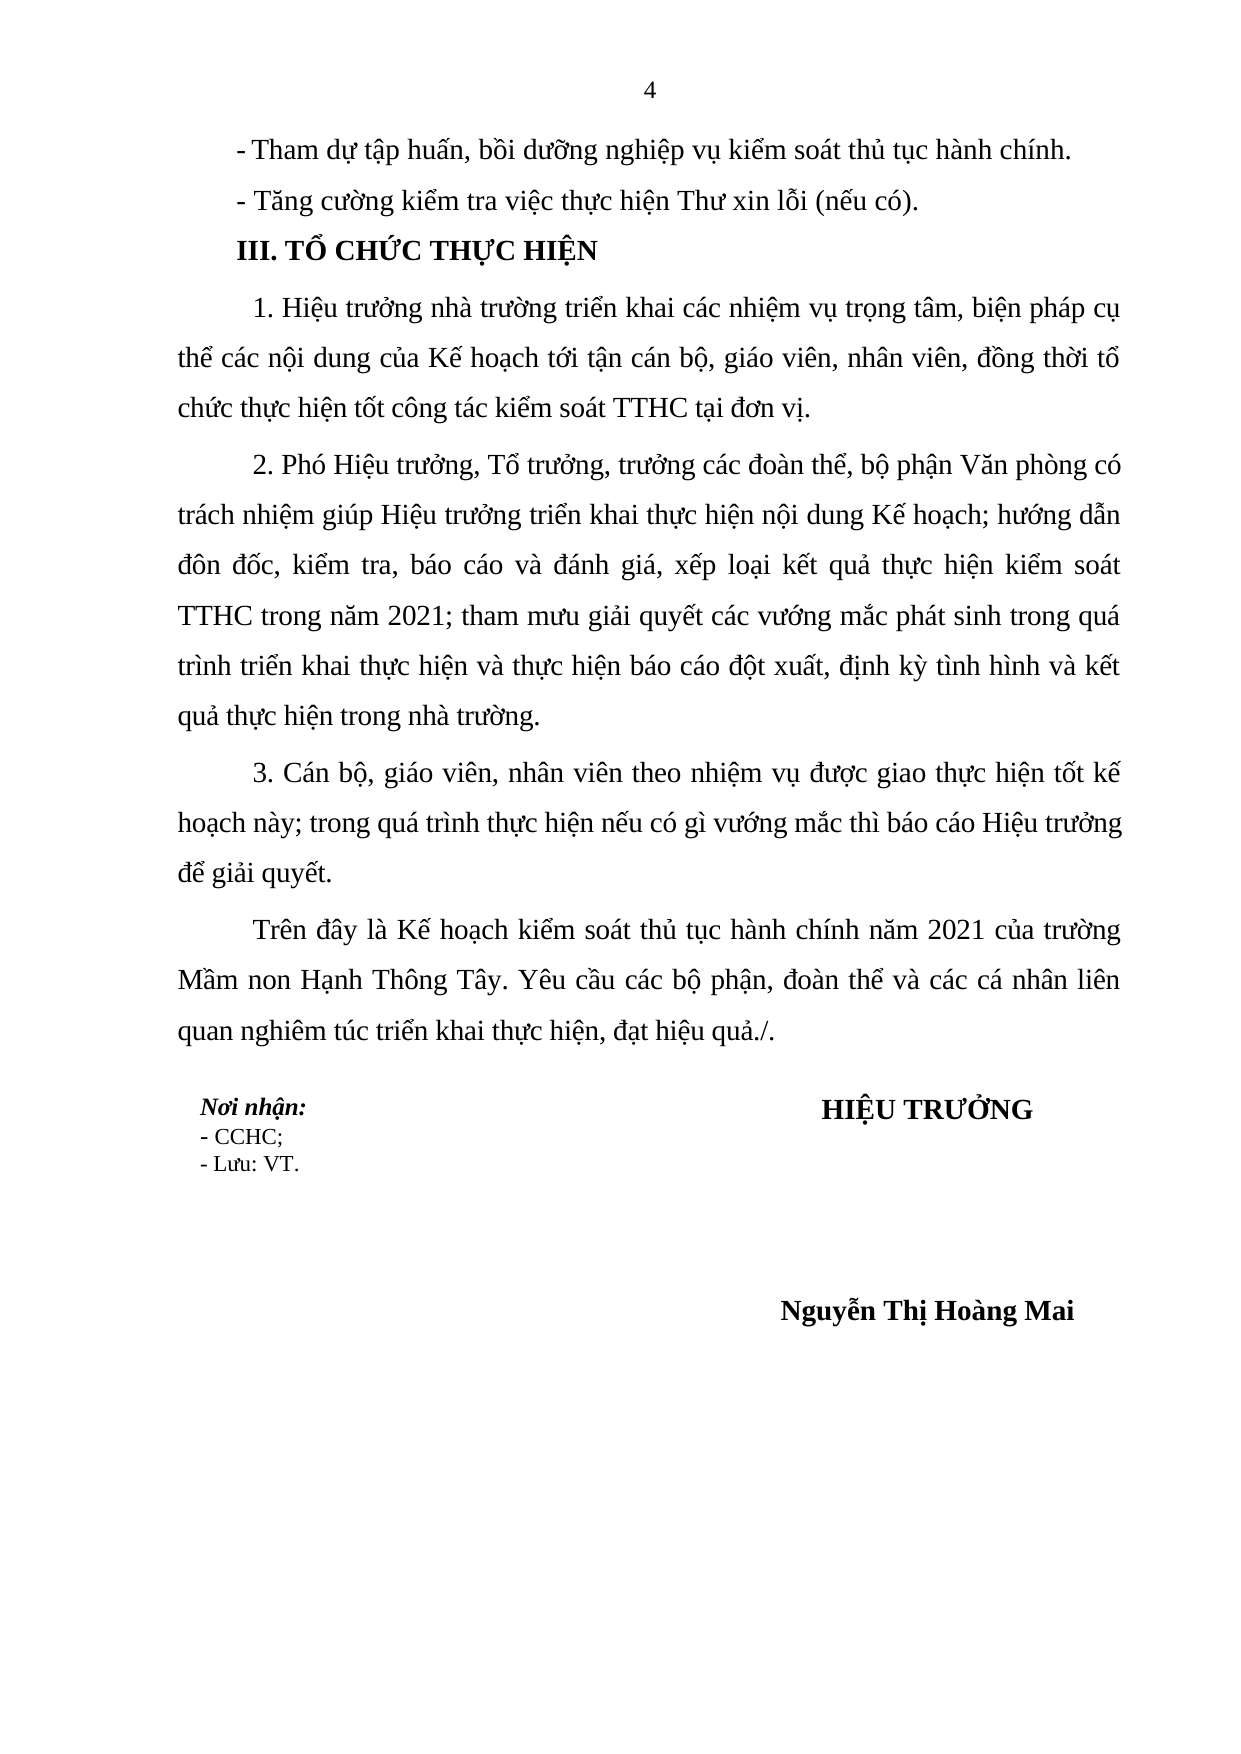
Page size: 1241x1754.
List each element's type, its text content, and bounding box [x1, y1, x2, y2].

table_header HIỆU TRƯỞNG Nguyễn Thị Hoàng Mai [646, 1092, 1209, 1327]
text 1. Hiệu trưởng nhà trường triển khai các nhiệm vụ trọng tâm, biện pháp cụ thể các nội dung của Kế hoạch tới tận cán bộ, giáo viên, nhân viên, đồng thời tổ chức thực hiện tốt công tác kiểm soát TTHC tại đơn vị. [177, 290, 1122, 424]
text - Tăng cường kiểm tra việc thực hiện Thư xin lỗi (nếu có). [177, 183, 1122, 216]
text III. TỔ CHỨC THỰC HIỆN [177, 233, 1122, 267]
table_header Nơi nhận: - CCHC; - Lưu: VT. [189, 1092, 646, 1327]
text 3. Cán bộ, giáo viên, nhân viên theo nhiệm vụ được giao thực hiện tốt kế hoạch này; trong quá trình thực hiện nếu có gì vướng mắc thì báo cáo Hiệu trưởng để giải quyết. [177, 755, 1122, 889]
list Tham dự tập huấn, bồi dưỡng nghiệp vụ kiểm soát thủ tục hành chính. [177, 132, 1122, 166]
text Trên đây là Kế hoạch kiểm soát thủ tục hành chính năm 2021 của trường Mầm non Hạnh Thông Tây. Yêu cầu các bộ phận, đoàn thể và các cá nhân liên quan nghiêm túc triển khai thực hiện, đạt hiệu quả./. [177, 912, 1122, 1046]
text 2. Phó Hiệu trưởng, Tổ trưởng, trưởng các đoàn thể, bộ phận Văn phòng có trách nhiệm giúp Hiệu trưởng triển khai thực hiện nội dung Kế hoạch; hướng dẫn đôn đốc, kiểm tra, báo cáo và đánh giá, xếp loại kết quả thực hiện kiểm soát TTHC trong năm 2021; tham mưu giải quyết các vướng mắc phát sinh trong quá trình triển khai thực hiện và thực hiện báo cáo đột xuất, định kỳ tình hình và kết quả thực hiện trong nhà trường. [177, 447, 1122, 732]
